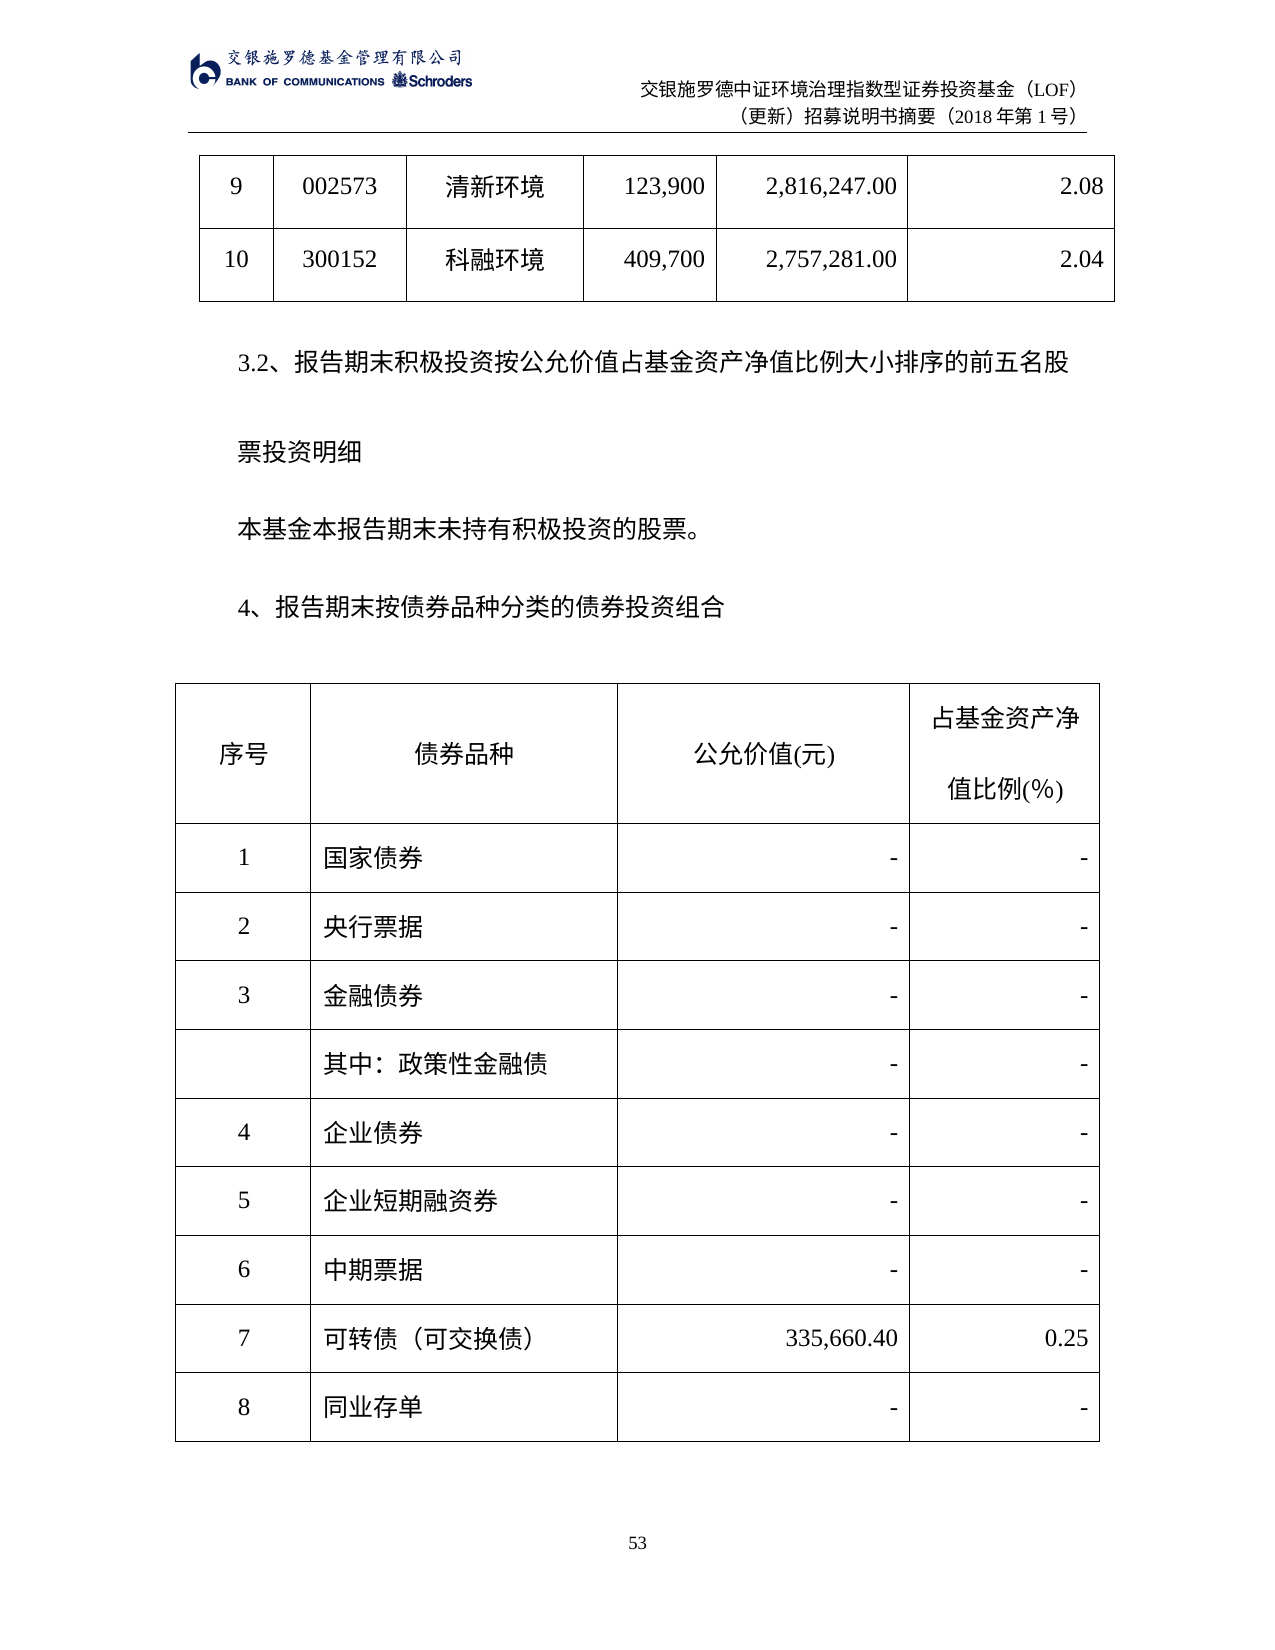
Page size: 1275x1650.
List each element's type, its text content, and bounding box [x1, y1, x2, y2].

table_cell - [910, 1099, 1099, 1166]
table_header 债券品种 [311, 684, 617, 823]
table_cell - [910, 824, 1099, 892]
table_cell 9 [200, 156, 273, 228]
table_cell 央行票据 [311, 893, 617, 960]
table_cell 8 [176, 1373, 310, 1441]
table_cell - [910, 1030, 1099, 1097]
table_cell 0.25 [910, 1305, 1099, 1372]
table_cell - [910, 1167, 1099, 1235]
table_cell 002573 [274, 156, 406, 228]
table_cell 2,816,247.00 [717, 156, 907, 228]
table_cell 金融债券 [311, 961, 617, 1029]
table_cell 2,757,281.00 [717, 229, 907, 301]
text 3.2、报告期末积极投资按公允价值占基金资产净值比例大小排序的前五名股票投资明细 [238, 331, 1087, 480]
table_cell 其中：政策性金融债 [311, 1030, 617, 1097]
table_cell 6 [176, 1236, 310, 1303]
table_cell 企业债券 [311, 1099, 617, 1166]
table_cell - [618, 961, 909, 1029]
table_cell 300152 [274, 229, 406, 301]
table_cell 可转债（可交换债） [311, 1305, 617, 1372]
table_cell [176, 1030, 310, 1097]
table_cell 同业存单 [311, 1373, 617, 1441]
table_cell - [910, 1373, 1099, 1441]
text 本基金本报告期末未持有积极投资的股票。 [238, 498, 1087, 558]
table_header 占基金资产净值比例(％) [910, 684, 1099, 823]
table_cell 335,660.40 [618, 1305, 909, 1372]
table_cell 企业短期融资券 [311, 1167, 617, 1235]
table_cell - [618, 824, 909, 892]
table_cell 2 [176, 893, 310, 960]
table_header 公允价值(元) [618, 684, 909, 823]
table_cell 7 [176, 1305, 310, 1372]
table_cell - [618, 893, 909, 960]
table_cell 科融环境 [407, 229, 583, 301]
table_cell 国家债券 [311, 824, 617, 892]
table_cell 2.08 [908, 156, 1114, 228]
table_cell 409,700 [584, 229, 716, 301]
table_cell - [910, 893, 1099, 960]
table_cell 123,900 [584, 156, 716, 228]
table_cell 中期票据 [311, 1236, 617, 1303]
table_cell - [618, 1236, 909, 1303]
table_cell 10 [200, 229, 273, 301]
table_cell - [618, 1373, 909, 1441]
list 报告期末按债券品种分类的债券投资组合 [189, 576, 1087, 636]
table_cell 4 [176, 1099, 310, 1166]
table_cell - [910, 1236, 1099, 1303]
table_cell - [910, 961, 1099, 1029]
table_cell - [618, 1099, 909, 1166]
table_cell - [618, 1030, 909, 1097]
picture [190, 50, 472, 89]
table_header 序号 [176, 684, 310, 823]
table_cell 清新环境 [407, 156, 583, 228]
table_cell 3 [176, 961, 310, 1029]
table_cell 1 [176, 824, 310, 892]
table_cell 5 [176, 1167, 310, 1235]
table_cell 2.04 [908, 229, 1114, 301]
table_cell - [618, 1167, 909, 1235]
